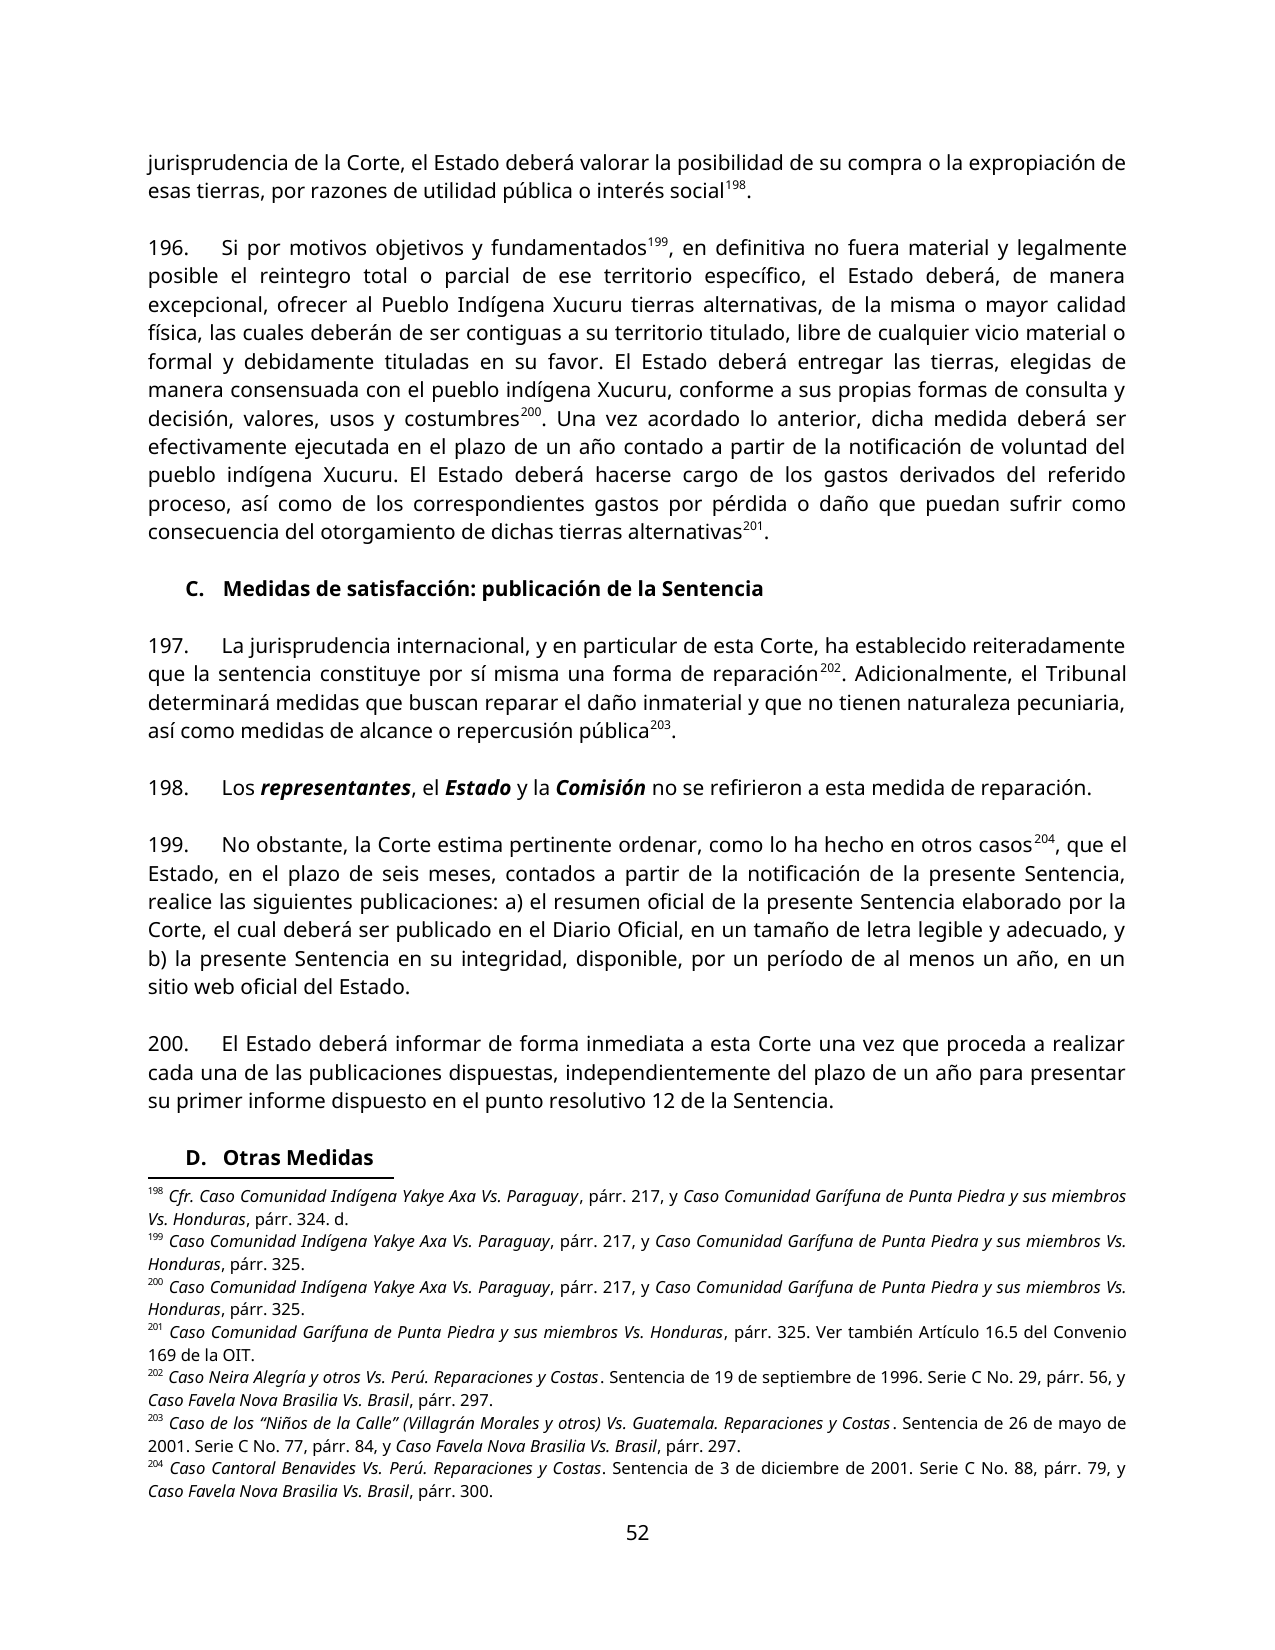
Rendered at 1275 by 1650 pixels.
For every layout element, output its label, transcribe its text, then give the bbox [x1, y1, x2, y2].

list El Estado deberá informar de forma inmediata a esta Corte una vez que proceda a realizar cada una de las publicaciones dispuestas, independientemente del plazo de un año para presentar su primer informe dispuesto en el punto resolutivo 12 de la Sentencia. [148, 1029, 1127, 1114]
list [148, 148, 1127, 204]
list Los representantes, el Estado y la Comisión no se refirieron a esta medida de reparación. [148, 773, 1127, 802]
list No obstante, la Corte estima pertinente ordenar, como lo ha hecho en otros casos, que el Estado, en el plazo de seis meses, contados a partir de la notificación de la presente Sentencia, realice las siguientes publicaciones: a) el resumen oficial de la presente Sentencia elaborado por la Corte, el cual deberá ser publicado en el Diario Oficial, en un tamaño de letra legible y adecuado, y b) la presente Sentencia en su integridad, disponible, por un período de al menos un año, en un sitio web oficial del Estado. [148, 830, 1127, 1001]
subtitle Medidas de satisfacción: publicación de la Sentencia [185, 574, 1127, 603]
list Si por motivos objetivos y fundamentados, en definitiva no fuera material y legalmente posible el reintegro total o parcial de ese territorio específico, el Estado deberá, de manera excepcional, ofrecer al Pueblo Indígena Xucuru tierras alternativas, de la misma o mayor calidad física, las cuales deberán de ser contiguas a su territorio titulado, libre de cualquier vicio material o formal y debidamente tituladas en su favor. El Estado deberá entregar las tierras, elegidas de manera consensuada con el pueblo indígena Xucuru, conforme a sus propias formas de consulta y decisión, valores, usos y costumbres. Una vez acordado lo anterior, dicha medida deberá ser efectivamente ejecutada en el plazo de un año contado a partir de la notificación de voluntad del pueblo indígena Xucuru. El Estado deberá hacerse cargo de los gastos derivados del referido proceso, así como de los correspondientes gastos por pérdida o daño que puedan sufrir como consecuencia del otorgamiento de dichas tierras alternativas. [148, 233, 1127, 546]
subtitle Otras Medidas [185, 1143, 1127, 1171]
list La jurisprudencia internacional, y en particular de esta Corte, ha establecido reiteradamente que la sentencia constituye por sí misma una forma de reparación. Adicionalmente, el Tribunal determinará medidas que buscan reparar el daño inmaterial y que no tienen naturaleza pecuniaria, así como medidas de alcance o repercusión pública. [148, 631, 1127, 745]
